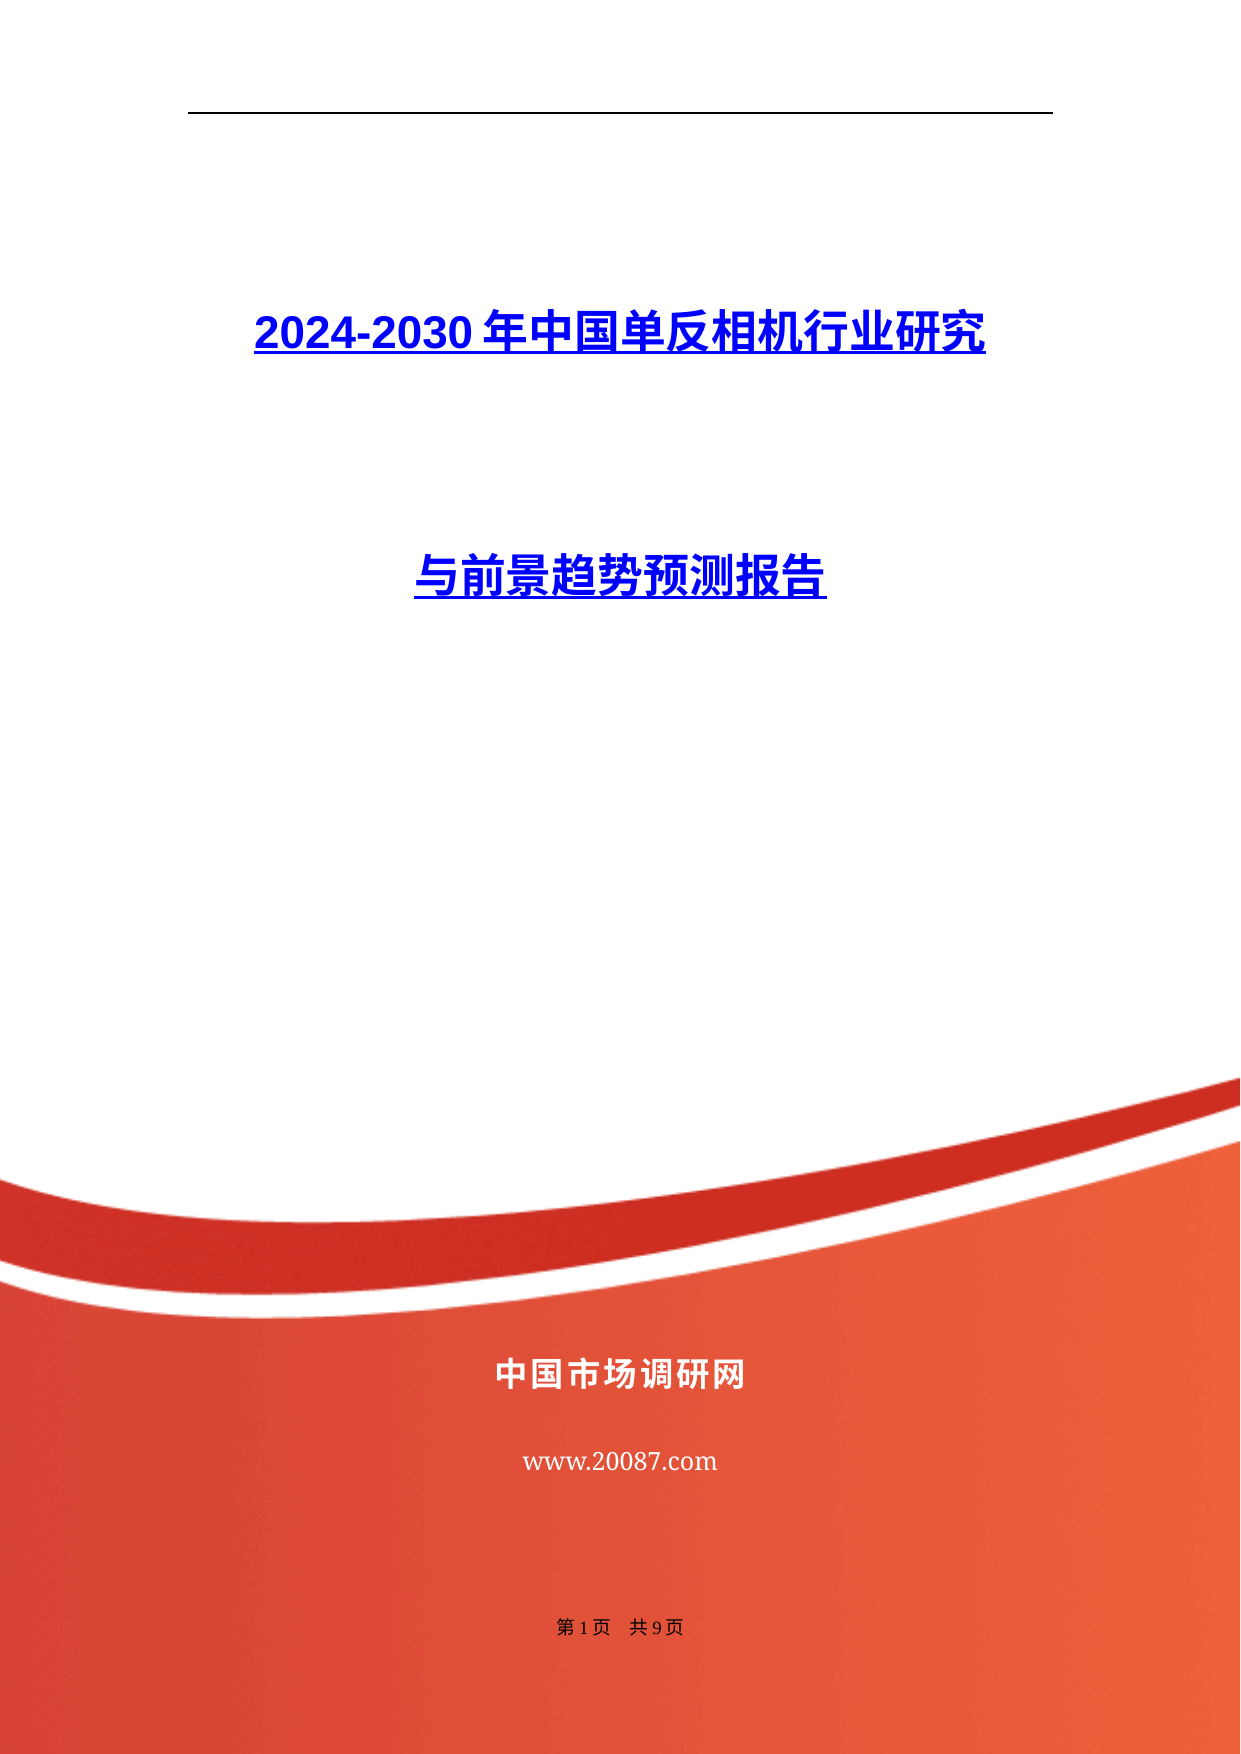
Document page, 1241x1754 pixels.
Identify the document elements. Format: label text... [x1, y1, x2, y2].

subtitle 中国市场调研网 [187, 1339, 1053, 1404]
table_header 2024-2030年中国单反相机行业研究与前景趋势预测报告 [188, 207, 1053, 773]
picture [0, 1006, 1241, 1754]
text www.20087.com [187, 1428, 1053, 1493]
